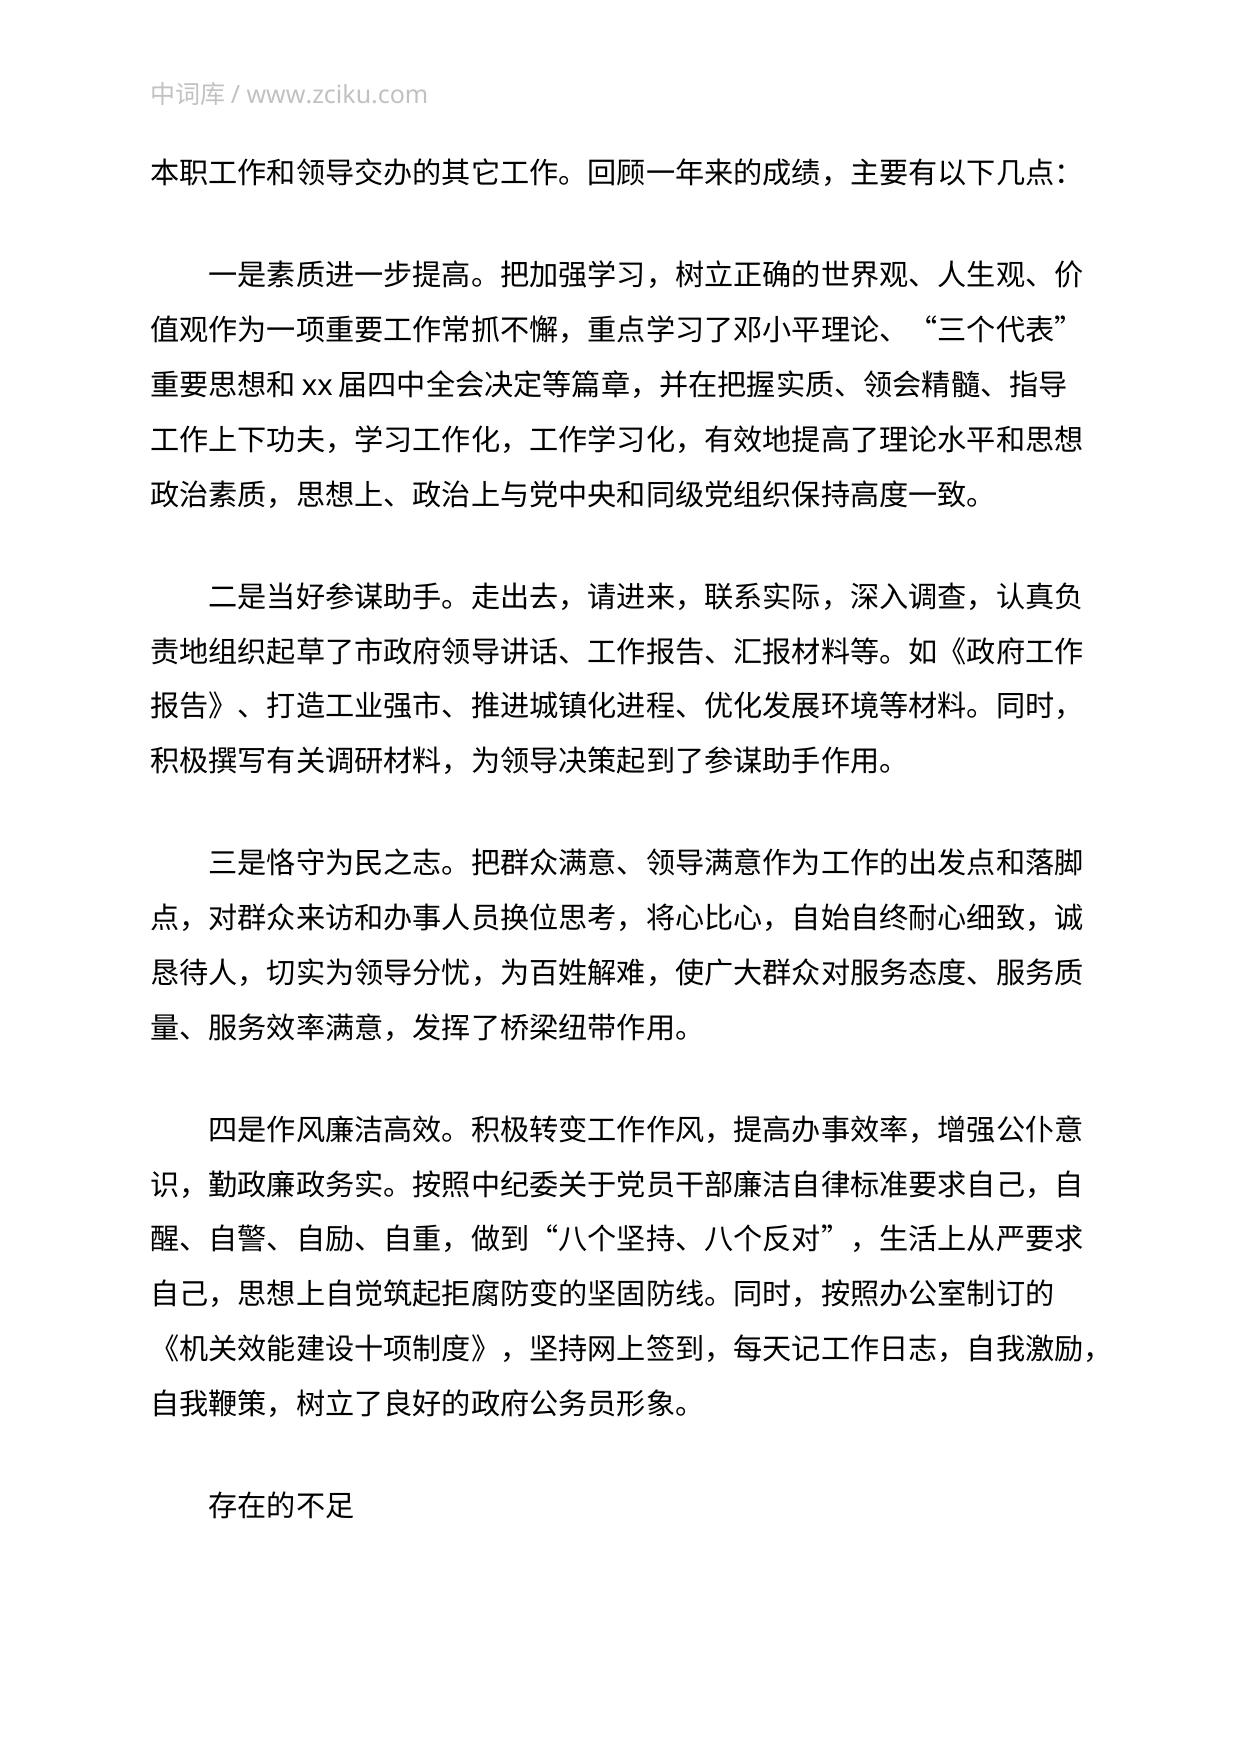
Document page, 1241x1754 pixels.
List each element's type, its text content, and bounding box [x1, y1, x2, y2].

text 二是当好参谋助手。走出去，请进来，联系实际，深入调查，认真负责地组织起草了市政府领导讲话、工作报告、汇报材料等。如《政府工作报告》、打造工业强市、推进城镇化进程、优化发展环境等材料。同时，积极撰写有关调研材料，为领导决策起到了参谋助手作用。 [150, 573, 1090, 780]
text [150, 150, 1090, 192]
text 四是作风廉洁高效。积极转变工作作风，提高办事效率，增强公仆意识，勤政廉政务实。按照中纪委关于党员干部廉洁自律标准要求自己，自醒、自警、自励、自重，做到“八个坚持、八个反对”，生活上从严要求自己，思想上自觉筑起拒腐防变的坚固防线。同时，按照办公室制订的《机关效能建设十项制度》，坚持网上签到，每天记工作日志，自我激励，自我鞭策，树立了良好的政府公务员形象。 [150, 1106, 1090, 1423]
text 存在的不足 [150, 1482, 1090, 1525]
text 一是素质进一步提高。把加强学习，树立正确的世界观、人生观、价值观作为一项重要工作常抓不懈，重点学习了邓小平理论、“三个代表”重要思想和xx届四中全会决定等篇章，并在把握实质、领会精髓、指导工作上下功夫，学习工作化，工作学习化，有效地提高了理论水平和思想政治素质，思想上、政治上与党中央和同级党组织保持高度一致。 [150, 252, 1090, 514]
text 三是恪守为民之志。把群众满意、领导满意作为工作的出发点和落脚点，对群众来访和办事人员换位思考，将心比心，自始自终耐心细致，诚恳待人，切实为领导分忧，为百姓解难，使广大群众对服务态度、服务质量、服务效率满意，发挥了桥梁纽带作用。 [150, 840, 1090, 1047]
